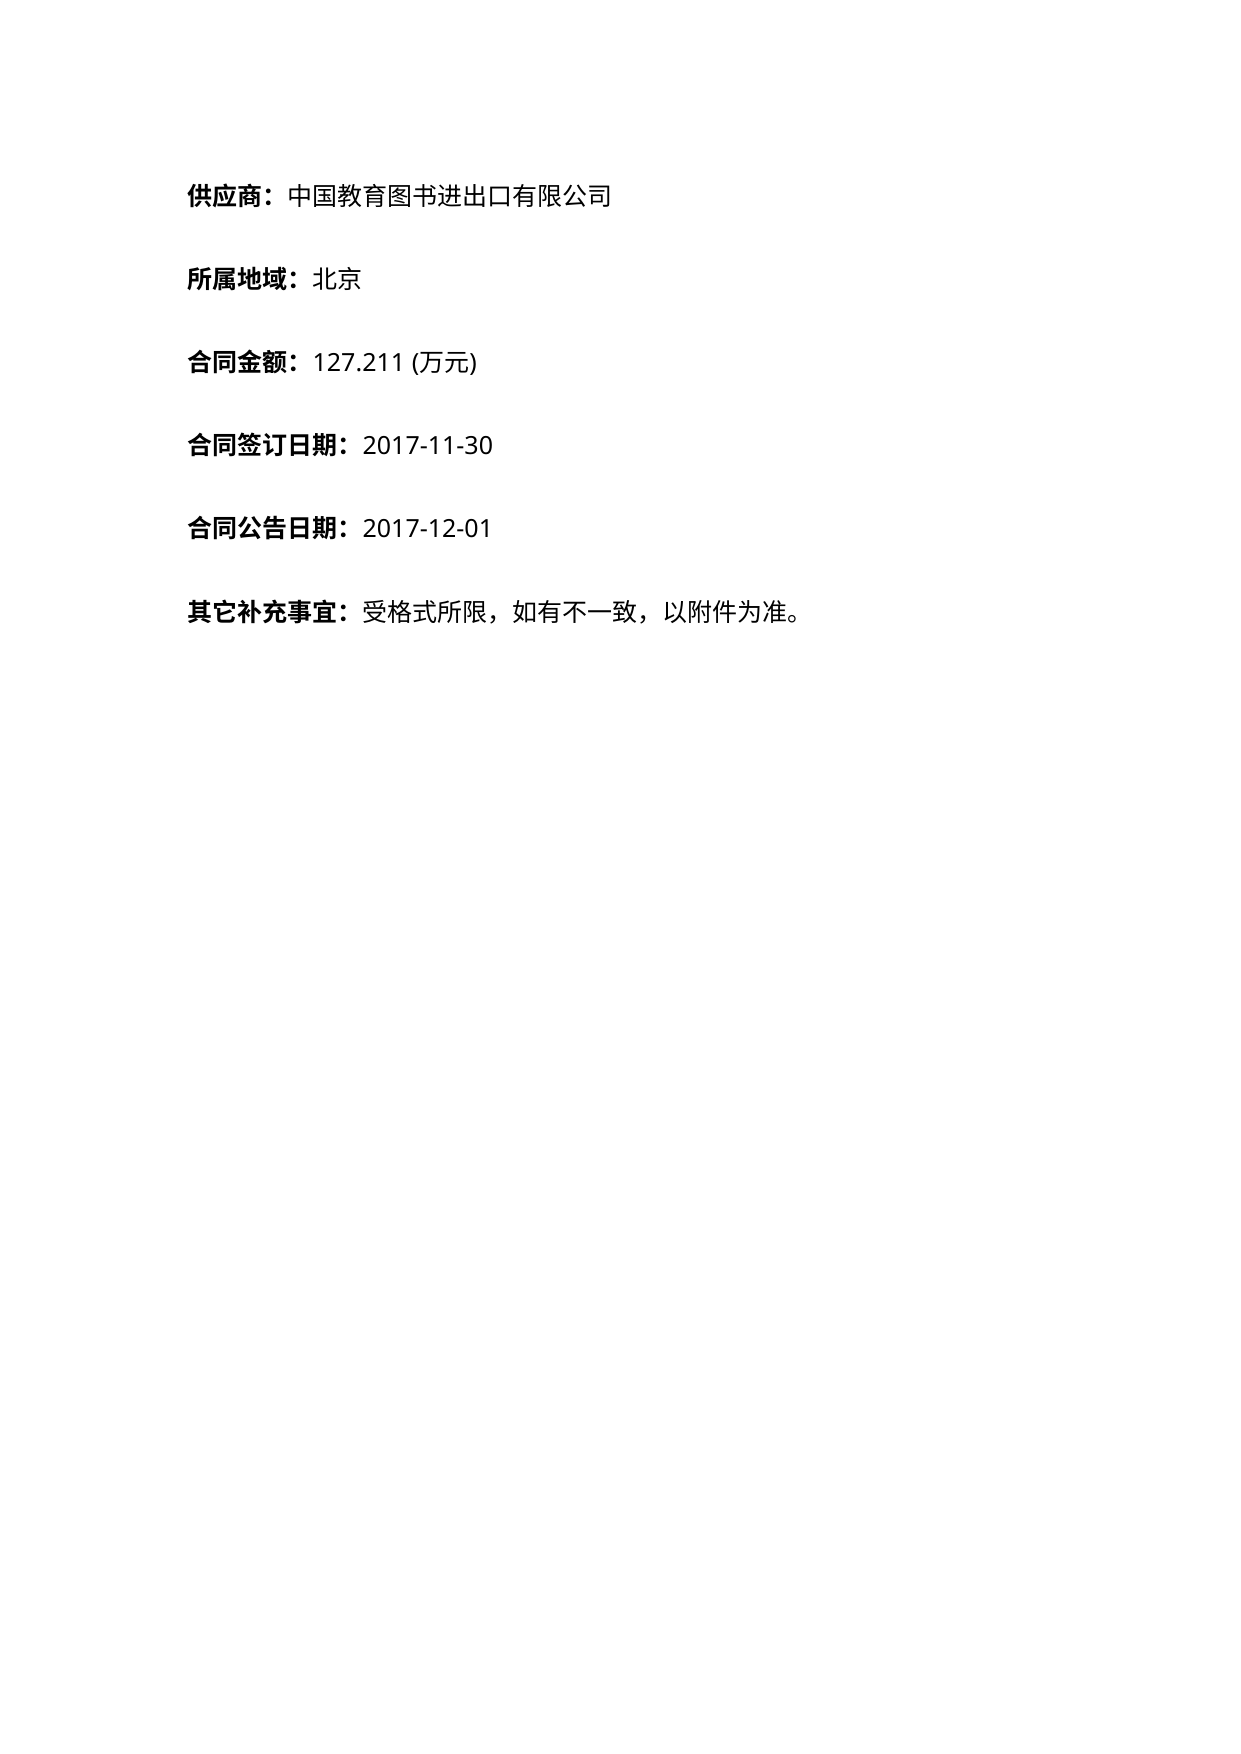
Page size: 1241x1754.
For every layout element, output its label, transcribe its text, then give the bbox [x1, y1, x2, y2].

text 合同签订日期：2017-11-30 [187, 411, 1053, 476]
text 合同金额：127.211 (万元) [187, 328, 1053, 393]
text 供应商：中国教育图书进出口有限公司 [187, 162, 1053, 227]
text 所属地域：北京 [187, 245, 1053, 310]
text 合同公告日期：2017-12-01 [187, 494, 1053, 559]
text 其它补充事宜：受格式所限，如有不一致，以附件为准。 [187, 578, 1053, 643]
